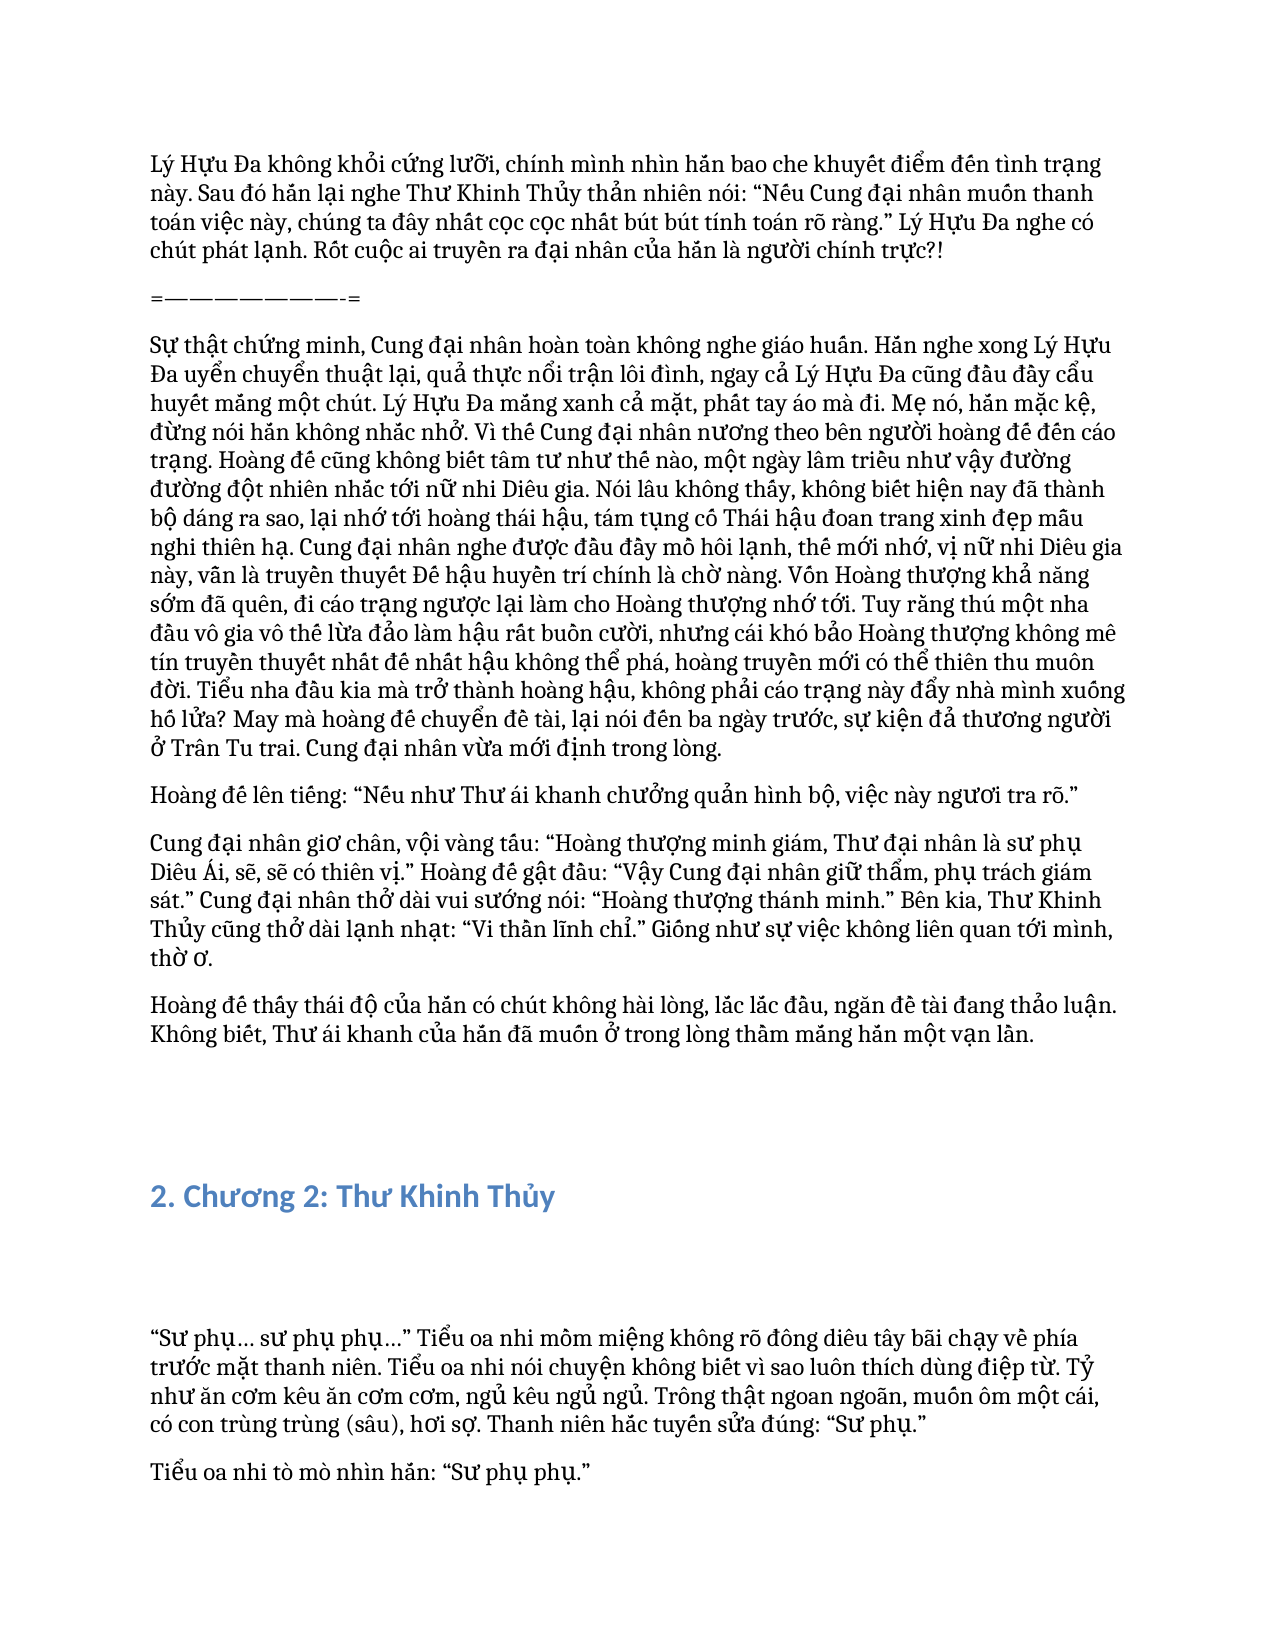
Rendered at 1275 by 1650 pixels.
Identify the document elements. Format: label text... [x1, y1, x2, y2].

text Hoàng đế lên tiếng: “Nếu như Thư ái khanh chưởng quản hình bộ, việc này ngươi tra rõ.” [150, 781, 1125, 810]
text “Sư phụ… sư phụ phụ…” Tiểu oa nhi mồm miệng không rõ đông diêu tây bãi chạy về phía trước mặt thanh niên. Tiểu oa nhi nói chuyện không biết vì sao luôn thích dùng điệp từ. Tỷ như ăn cơm kêu ăn cơm cơm, ngủ kêu ngủ ngủ. Trông thật ngoan ngoãn, muốn ôm một cái, có con trùng trùng (sâu), hơi sợ. Thanh niên hắc tuyến sửa đúng: “Sư phụ.” [150, 1324, 1125, 1439]
text Cung đại nhân giơ chân, vội vàng tấu: “Hoàng thượng minh giám, Thư đại nhân là sư phụ Diêu Ái, sẽ, sẽ có thiên vị.” Hoàng đế gật đầu: “Vậy Cung đại nhân giữ thẩm, phụ trách giám sát.” Cung đại nhân thở dài vui sướng nói: “Hoàng thượng thánh minh.” Bên kia, Thư Khinh Thủy cũng thở dài lạnh nhạt: “Vi thần lĩnh chỉ.” Giống như sự việc không liên quan tới mình, thờ ơ. [150, 829, 1125, 972]
text Tiểu oa nhi tò mò nhìn hắn: “Sư phụ phụ.” [150, 1458, 1125, 1487]
subtitle 2. Chương 2: Thư Khinh Thủy [150, 1174, 1125, 1215]
text Lý Hựu Đa không khỏi cứng lưỡi, chính mình nhìn hắn bao che khuyết điểm đến tình trạng này. Sau đó hắn lại nghe Thư Khinh Thủy thản nhiên nói: “Nếu Cung đại nhân muốn thanh toán việc này, chúng ta đây nhất cọc cọc nhất bút bút tính toán rõ ràng.” Lý Hựu Đa nghe có chút phát lạnh. Rốt cuộc ai truyền ra đại nhân của hắn là người chính trực?! [150, 150, 1125, 265]
text =———————-= [150, 284, 1125, 312]
text Sự thật chứng minh, Cung đại nhân hoàn toàn không nghe giáo huấn. Hắn nghe xong Lý Hựu Đa uyển chuyển thuật lại, quả thực nổi trận lôi đình, ngay cả Lý Hựu Đa cũng đầu đầy cẩu huyết mắng một chút. Lý Hựu Đa mắng xanh cả mặt, phất tay áo mà đi. Mẹ nó, hắn mặc kệ, đừng nói hắn không nhắc nhở. Vì thế Cung đại nhân nương theo bên người hoàng đế đến cáo trạng. Hoàng đế cũng không biết tâm tư như thế nào, một ngày lâm triều như vậy đường đường đột nhiên nhắc tới nữ nhi Diêu gia. Nói lâu không thấy, không biết hiện nay đã thành bộ dáng ra sao, lại nhớ tới hoàng thái hậu, tám tụng cố Thái hậu đoan trang xinh đẹp mẫu nghi thiên hạ. Cung đại nhân nghe được đầu đầy mồ hôi lạnh, thế mới nhớ, vị nữ nhi Diêu gia này, vẫn là truyền thuyết Đế hậu huyền trí chính là chờ nàng. Vốn Hoàng thượng khả năng sớm đã quên, đi cáo trạng ngược lại làm cho Hoàng thượng nhớ tới. Tuy rằng thú một nha đầu vô gia vô thế lừa đảo làm hậu rất buồn cười, nhưng cái khó bảo Hoàng thượng không mê tín truyền thuyết nhất đế nhất hậu không thể phá, hoàng truyền mới có thể thiên thu muôn đời. Tiểu nha đầu kia mà trở thành hoàng hậu, không phải cáo trạng này đẩy nhà mình xuống hố lửa? May mà hoàng đế chuyển đề tài, lại nói đến ba ngày trước, sự kiện đả thương người ở Trân Tu trai. Cung đại nhân vừa mới định trong lòng. [150, 331, 1125, 762]
text Hoàng đế thấy thái độ của hắn có chút không hài lòng, lắc lắc đầu, ngăn đề tài đang thảo luận. Không biết, Thư ái khanh của hắn đã muốn ở trong lòng thầm mắng hắn một vạn lần. [150, 991, 1125, 1049]
